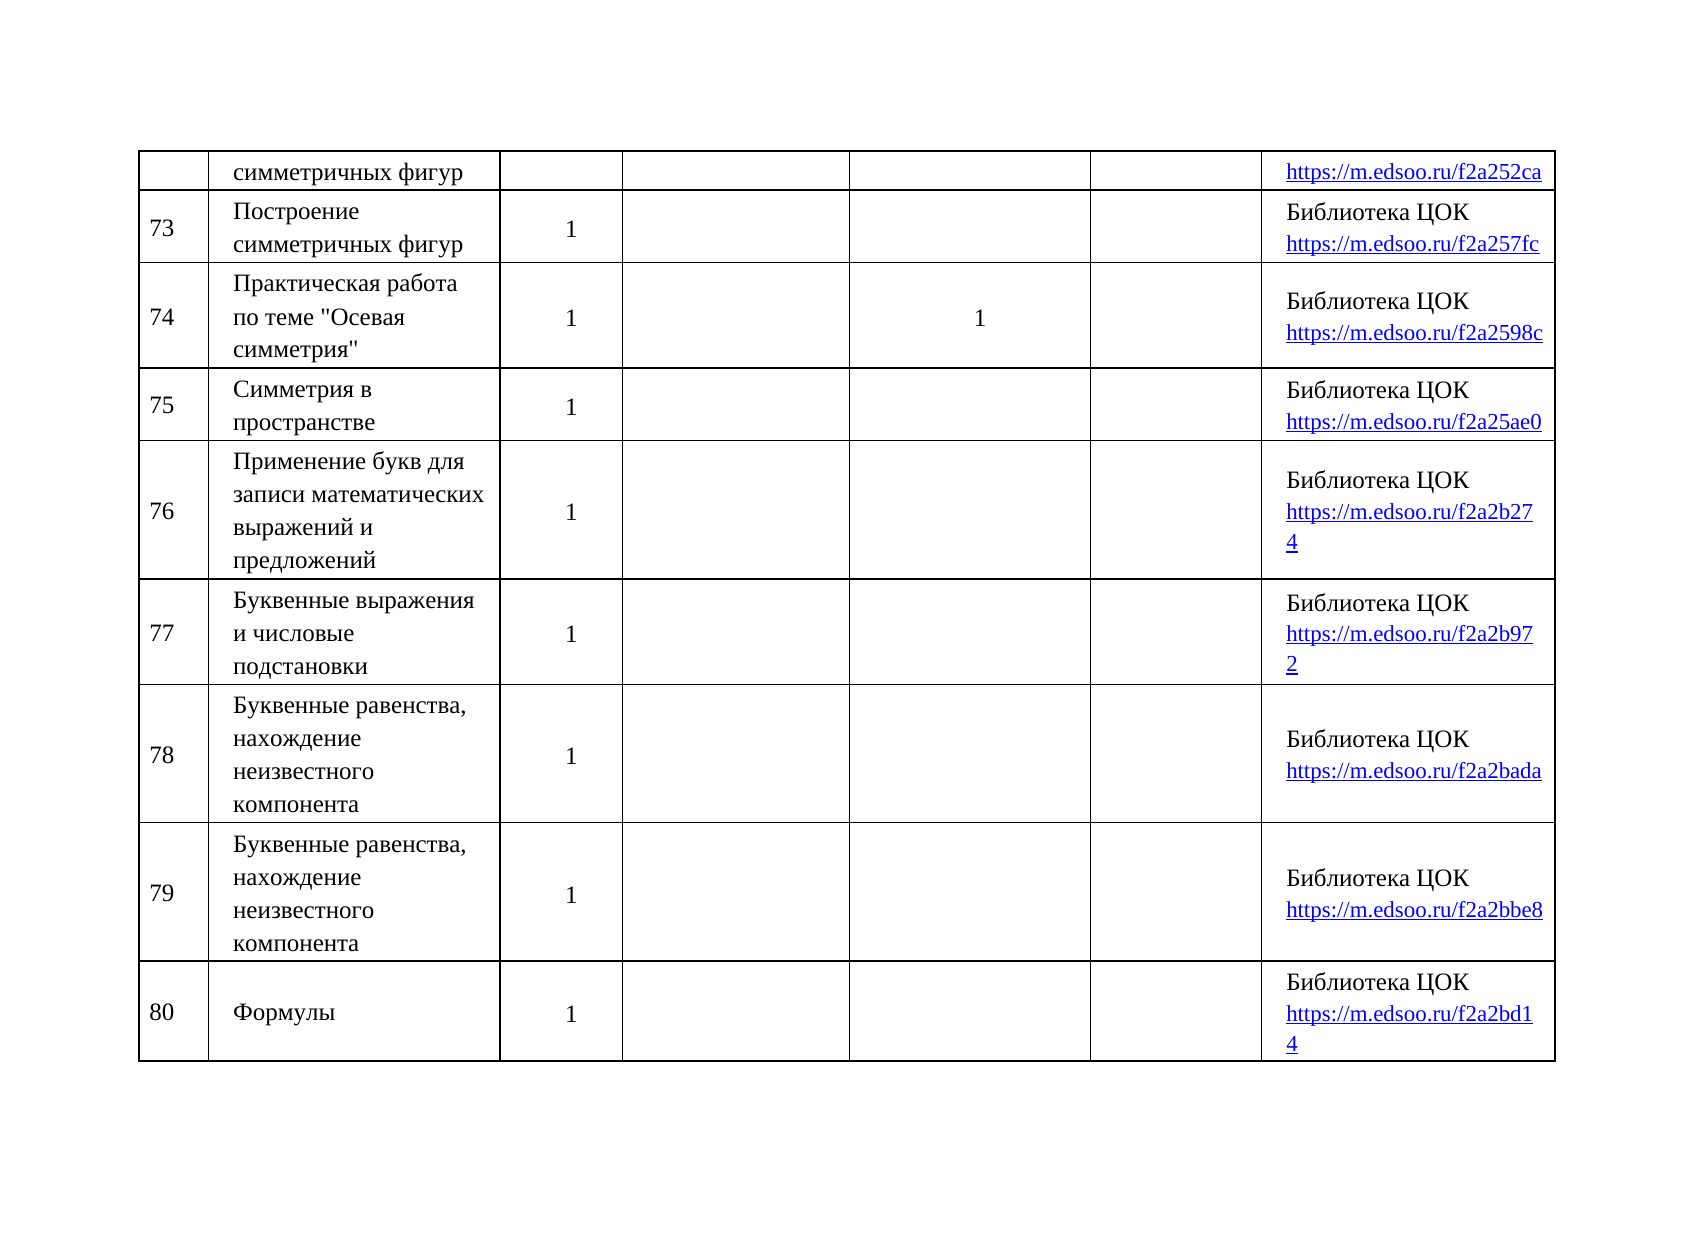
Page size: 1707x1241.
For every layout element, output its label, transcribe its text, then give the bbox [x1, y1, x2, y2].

table_cell [623, 823, 849, 960]
table_cell Библиотека ЦОК https://m.edsoo.ru/f2a25ae0 [1262, 369, 1554, 439]
table_cell 72 [140, 152, 208, 189]
table_cell 80 [140, 962, 208, 1060]
table_cell 74 [140, 263, 208, 367]
table_cell 73 [140, 191, 208, 262]
table_cell Библиотека ЦОК https://m.edsoo.ru/f2a2b274 [1262, 441, 1554, 578]
table_cell [623, 441, 849, 578]
table_cell [1091, 962, 1261, 1060]
table_cell [850, 685, 1090, 822]
table_cell [1091, 441, 1261, 578]
table_cell 1 [850, 263, 1090, 367]
table_cell [623, 580, 849, 683]
table_cell [850, 441, 1090, 578]
table_cell Библиотека ЦОК https://m.edsoo.ru/f2a2bada [1262, 685, 1554, 822]
table_cell Формулы [209, 962, 499, 1060]
table_cell [850, 580, 1090, 683]
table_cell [1262, 152, 1554, 189]
table_cell [623, 263, 849, 367]
table_cell [1091, 152, 1261, 189]
table_cell Библиотека ЦОК https://m.edsoo.ru/f2a2598c [1262, 263, 1554, 367]
table_cell [1091, 580, 1261, 683]
table_cell Симметрия в пространстве [209, 369, 499, 439]
table_cell 1 [501, 369, 622, 439]
table_cell 1 [501, 823, 622, 960]
table_cell [850, 152, 1090, 189]
table_cell 1 [501, 962, 622, 1060]
table_cell [850, 369, 1090, 439]
table_cell Применение букв для записи математических выражений и предложений [209, 441, 499, 578]
table_cell 76 [140, 441, 208, 578]
table_cell [623, 369, 849, 439]
table_cell [1091, 823, 1261, 960]
table_cell 77 [140, 580, 208, 683]
table_cell Библиотека ЦОК https://m.edsoo.ru/f2a2bd14 [1262, 962, 1554, 1060]
table_cell 75 [140, 369, 208, 439]
table_cell [1091, 191, 1261, 262]
table_cell 79 [140, 823, 208, 960]
table_cell [623, 152, 849, 189]
table_cell Практическая работа по теме "Осевая симметрия" [209, 263, 499, 367]
table_cell [850, 823, 1090, 960]
table_cell [850, 191, 1090, 262]
table_cell Библиотека ЦОК https://m.edsoo.ru/f2a2bbe8 [1262, 823, 1554, 960]
table_cell [1091, 263, 1261, 367]
table_cell 78 [140, 685, 208, 822]
table_cell 1 [501, 263, 622, 367]
table_cell [1091, 369, 1261, 439]
table_cell [1091, 685, 1261, 822]
table_cell [623, 191, 849, 262]
table_cell 1 [501, 191, 622, 262]
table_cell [209, 152, 499, 189]
table_cell Библиотека ЦОК https://m.edsoo.ru/f2a2b972 [1262, 580, 1554, 683]
table_cell Библиотека ЦОК https://m.edsoo.ru/f2a257fc [1262, 191, 1554, 262]
table_cell Буквенные равенства, нахождение неизвестного компонента [209, 823, 499, 960]
table_cell 1 [501, 152, 622, 189]
table_cell [623, 962, 849, 1060]
table_cell 1 [501, 685, 622, 822]
table_cell [850, 962, 1090, 1060]
table_cell Буквенные равенства, нахождение неизвестного компонента [209, 685, 499, 822]
table_cell Буквенные выражения и числовые подстановки [209, 580, 499, 683]
table_cell [623, 685, 849, 822]
table_cell 1 [501, 580, 622, 683]
table_cell 1 [501, 441, 622, 578]
table_cell Построение симметричных фигур [209, 191, 499, 262]
